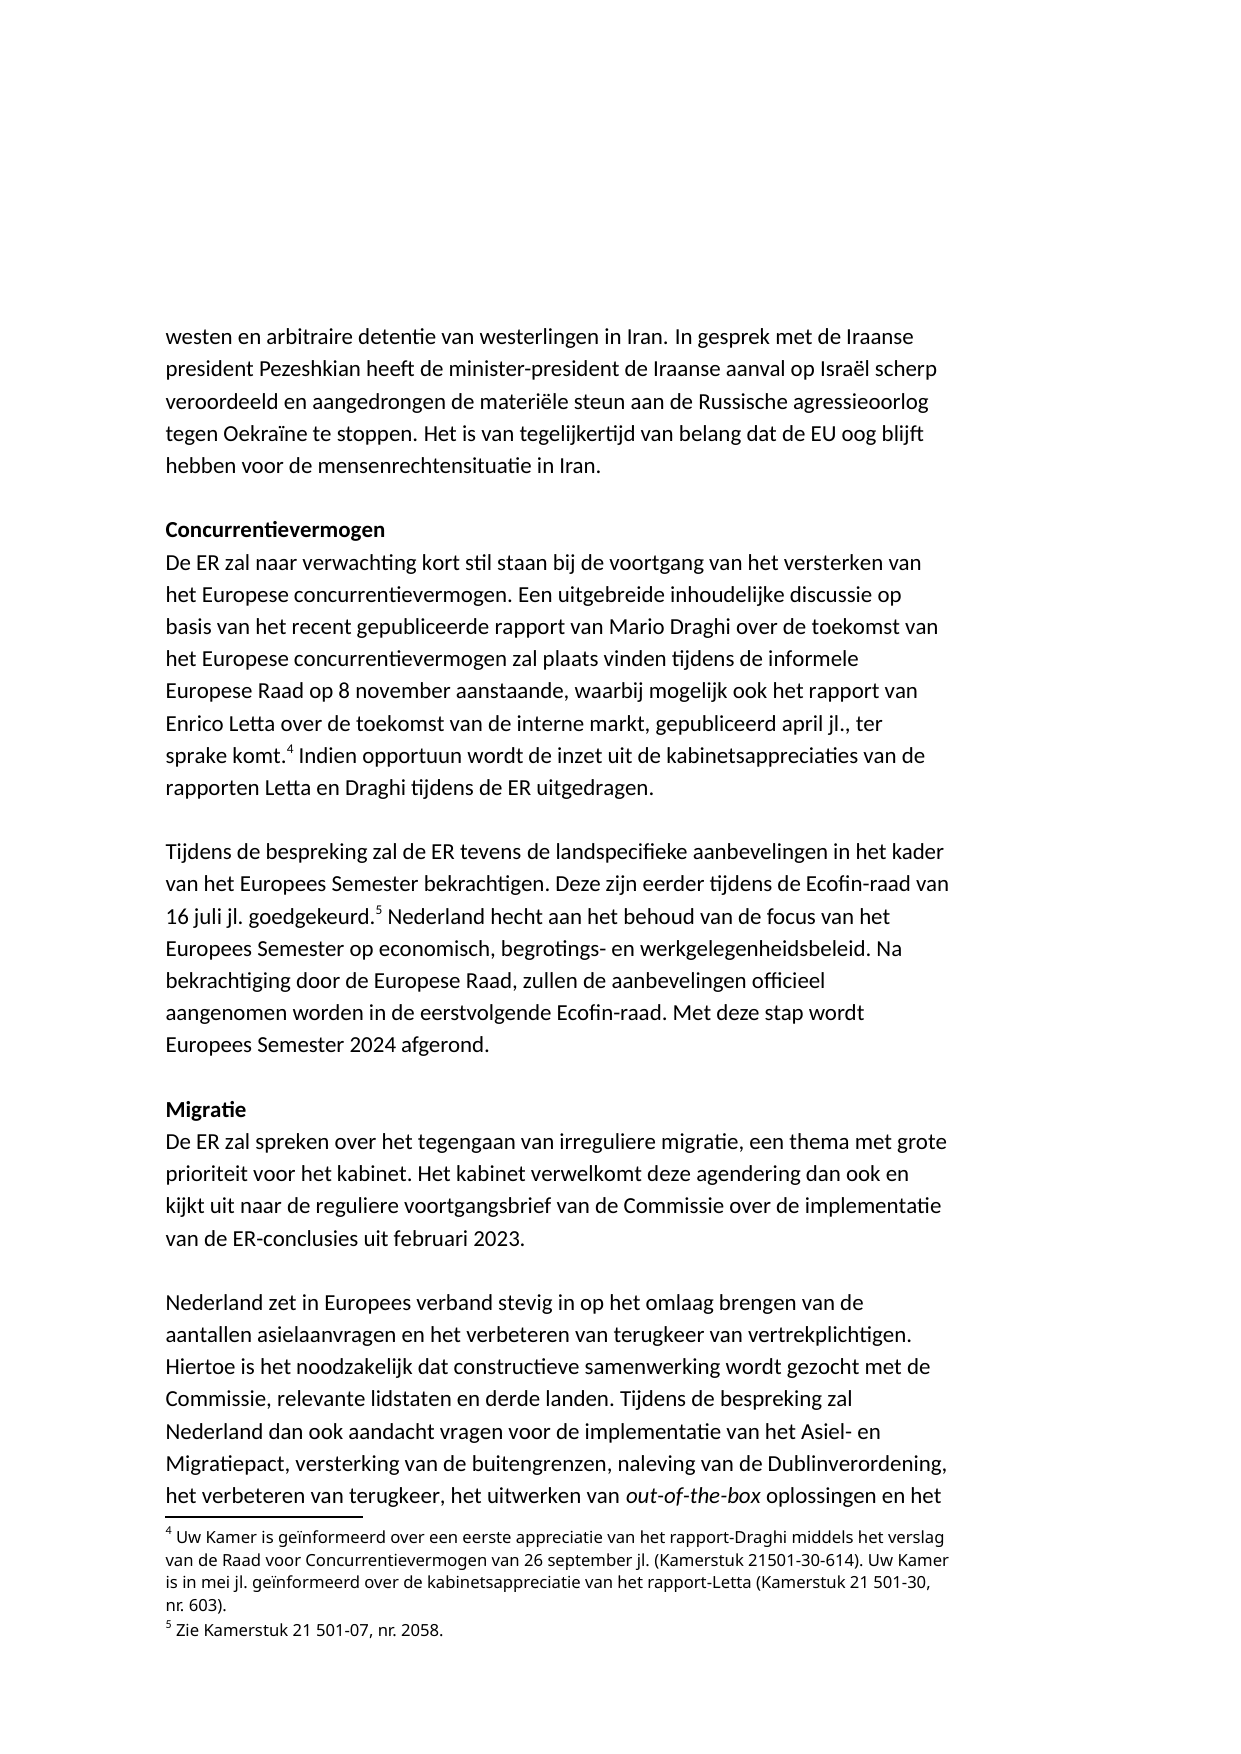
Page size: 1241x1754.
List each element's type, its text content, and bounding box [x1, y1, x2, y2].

text Concurrentievermogen De ER zal naar verwachting kort stil staan bij de voortgang van het versterken van het Europese concurrentievermogen. Een uitgebreide inhoudelijke discussie op basis van het recent gepubliceerde rapport van Mario Draghi over de toekomst van het Europese concurrentievermogen zal plaats vinden tijdens de informele Europese Raad op 8 november aanstaande, waarbij mogelijk ook het rapport van Enrico Letta over de toekomst van de interne markt, gepubliceerd april jl., ter sprake komt. Indien opportuun wordt de inzet uit de kabinetsappreciaties van de rapporten Letta en Draghi tijdens de ER uitgedragen. [165, 516, 951, 801]
text Migratie [165, 1095, 951, 1123]
text Tijdens de bespreking zal de ER tevens de landspecifieke aanbevelingen in het kader van het Europees Semester bekrachtigen. Deze zijn eerder tijdens de Ecofin-raad van 16 juli jl. goedgekeurd. Nederland hecht aan het behoud van de focus van het Europees Semester op economisch, begrotings- en werkgelegenheidsbeleid. Na bekrachtiging door de Europese Raad, zullen de aanbevelingen officieel aangenomen worden in de eerstvolgende Ecofin-raad. Met deze stap wordt Europees Semester 2024 afgerond. [165, 837, 951, 1058]
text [165, 1288, 951, 1509]
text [165, 322, 951, 479]
text De ER zal spreken over het tegengaan van irreguliere migratie, een thema met grote prioriteit voor het kabinet. Het kabinet verwelkomt deze agendering dan ook en kijkt uit naar de reguliere voortgangsbrief van de Commissie over de implementatie van de ER-conclusies uit februari 2023. [165, 1127, 951, 1252]
